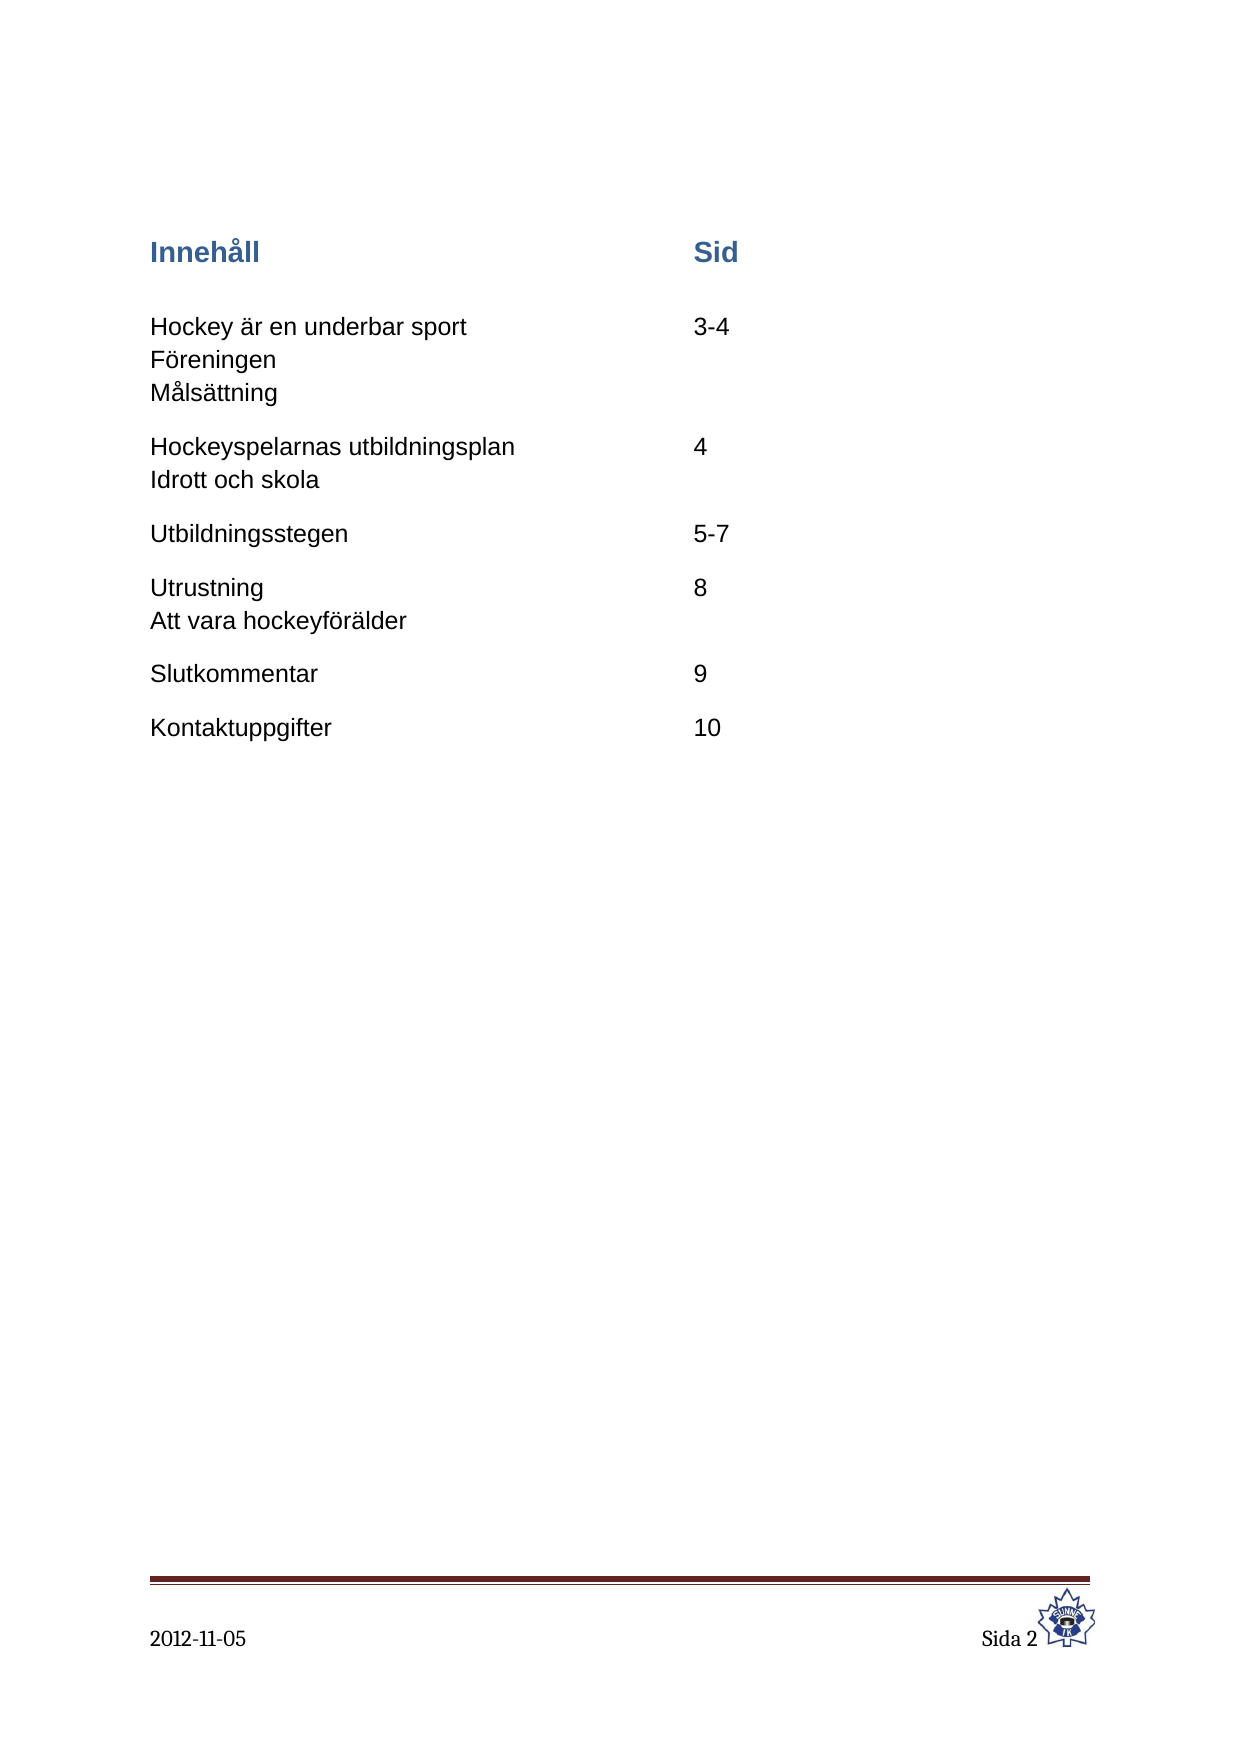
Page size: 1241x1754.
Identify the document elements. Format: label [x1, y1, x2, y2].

picture [1037, 1587, 1096, 1647]
